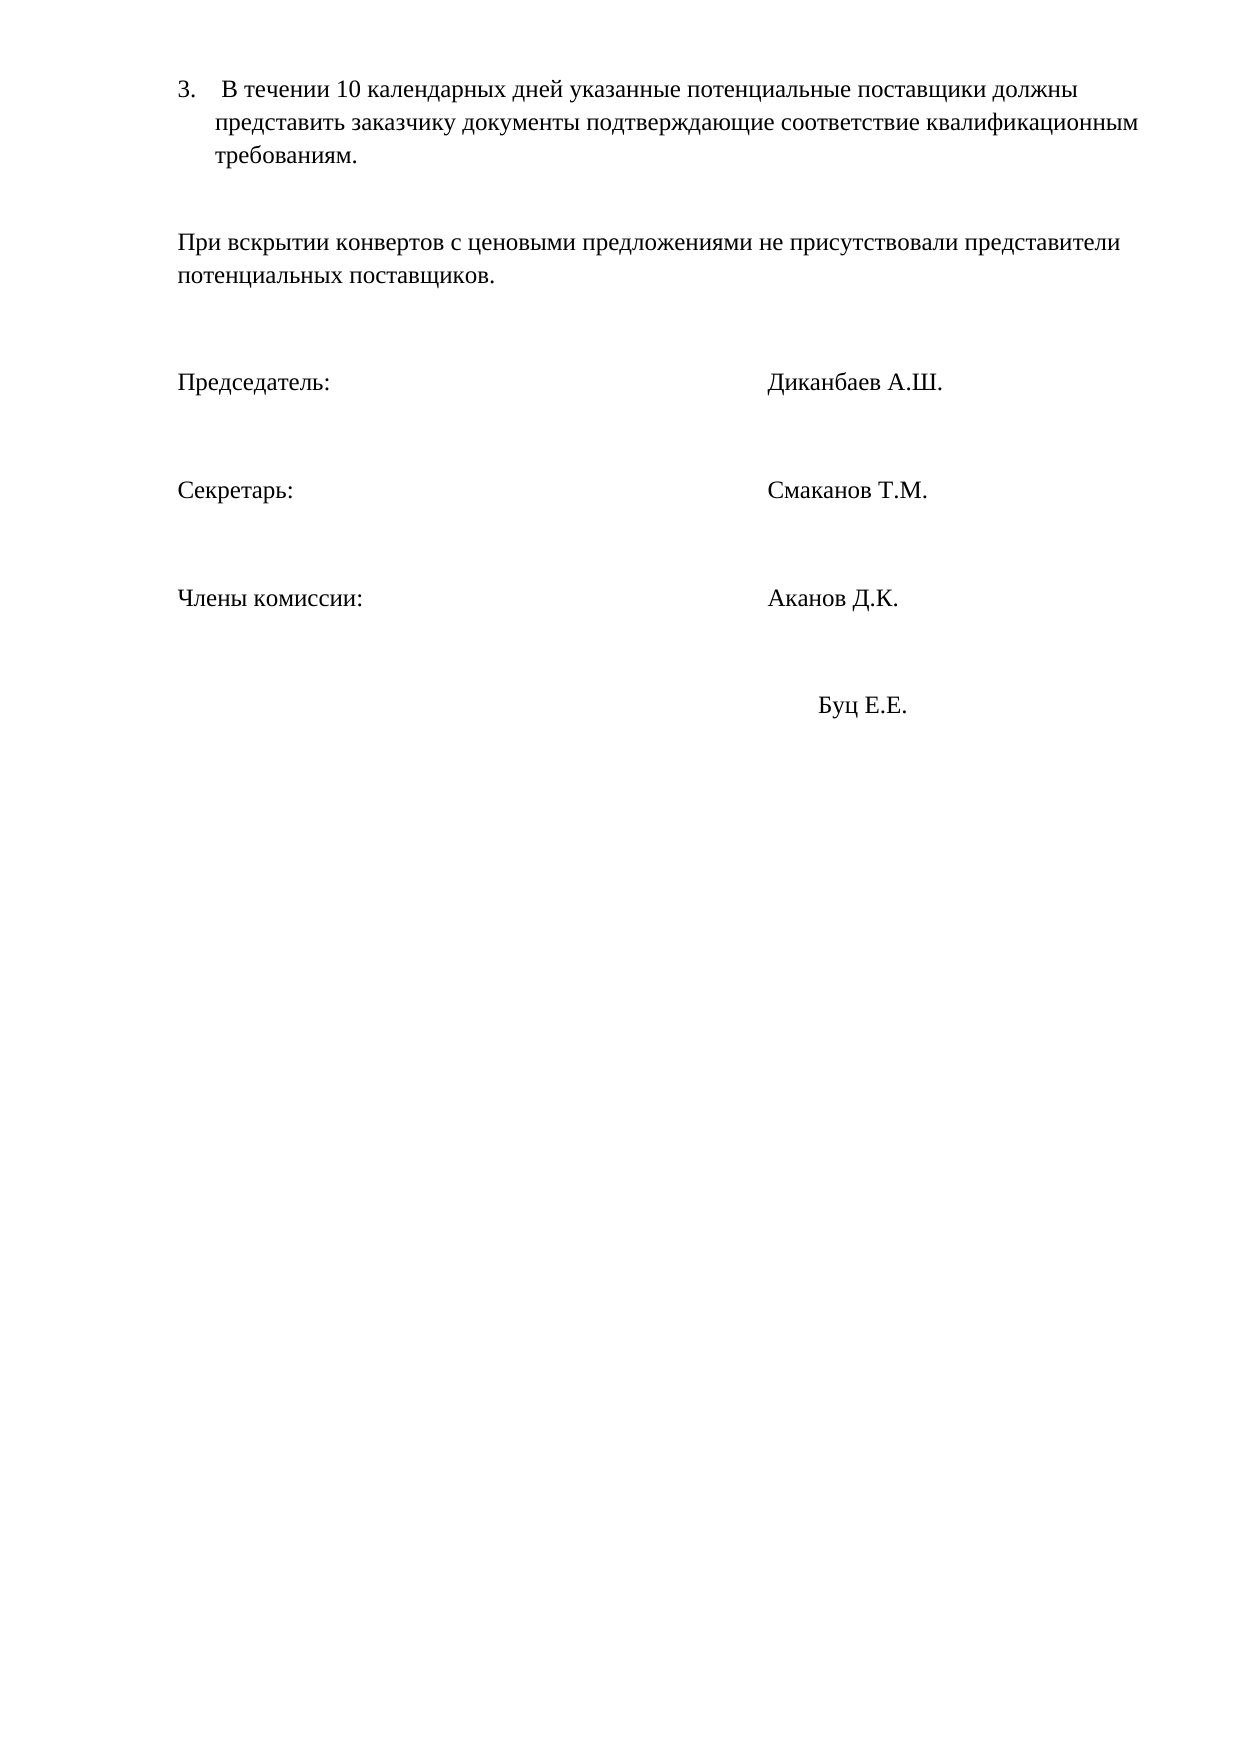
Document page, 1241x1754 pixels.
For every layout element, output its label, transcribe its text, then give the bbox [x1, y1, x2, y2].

list В течении 10 календарных дней указанные потенциальные поставщики должны представить заказчику документы подтверждающие соответствие квалификационным требованиям. [177, 74, 1152, 169]
text Члены комиссии: Аканов Д.К. [177, 583, 1152, 612]
text Буц Е.Е. [325, 690, 1152, 719]
text Секретарь: Смаканов Т.М. [177, 475, 1152, 504]
text Председатель: Диканбаев А.Ш. [177, 367, 1152, 396]
text При вскрытии конвертов с ценовыми предложениями не присутствовали представители потенциальных поставщиков. [177, 227, 1152, 288]
